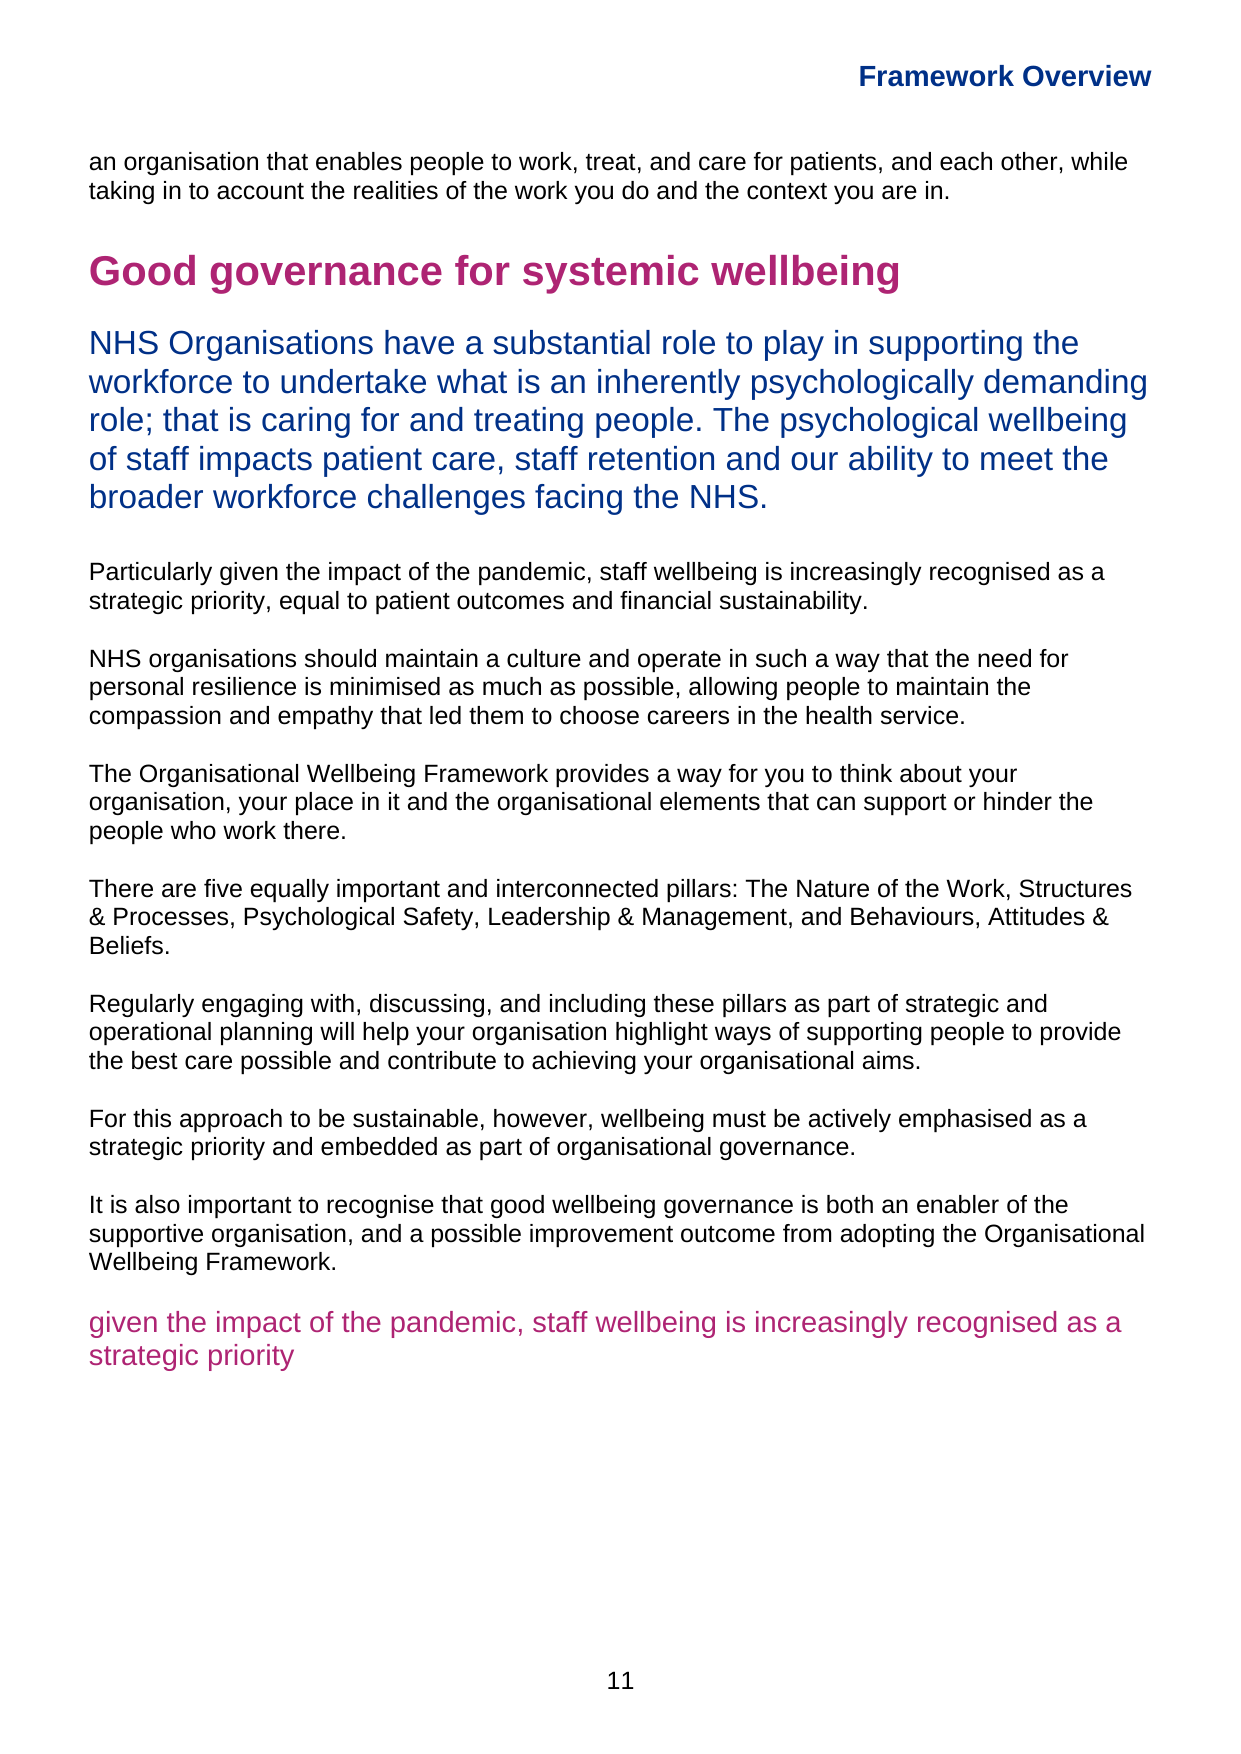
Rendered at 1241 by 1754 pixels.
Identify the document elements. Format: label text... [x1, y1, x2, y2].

text NHS Organisations have a substantial role to play in supporting the workforce to undertake what is an inherently psychologically demanding role; that is caring for and treating people. The psychological wellbeing of staff impacts patient care, staff retention and our ability to meet the broader workforce challenges facing the NHS. [89, 323, 1152, 516]
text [89, 147, 1152, 205]
text NHS organisations should maintain a culture and operate in such a way that the need for personal resilience is minimised as much as possible, allowing people to maintain the compassion and empathy that led them to choose careers in the health service. [89, 643, 1152, 730]
text Particularly given the impact of the pandemic, staff wellbeing is increasingly recognised as a strategic priority, equal to patient outcomes and financial sustainability. [89, 557, 1152, 615]
text given the impact of the pandemic, staff wellbeing is increasingly recognised as a strategic priority [89, 1305, 1152, 1372]
text For this approach to be sustainable, however, wellbeing must be actively emphasised as a strategic priority and embedded as part of organisational governance. [89, 1103, 1152, 1161]
text The Organisational Wellbeing Framework provides a way for you to think about your organisation, your place in it and the organisational elements that can support or hinder the people who work there. [89, 758, 1152, 845]
subtitle Good governance for systemic wellbeing [89, 246, 1152, 294]
text There are five equally important and interconnected pillars: The Nature of the Work, Structures & Processes, Psychological Safety, Leadership & Management, and Behaviours, Attitudes & Beliefs. [89, 873, 1152, 960]
text It is also important to recognise that good wellbeing governance is both an enabler of the supportive organisation, and a possible improvement outcome from adopting the Organisational Wellbeing Framework. [89, 1190, 1152, 1276]
text Regularly engaging with, discussing, and including these pillars as part of strategic and operational planning will help your organisation highlight ways of supporting people to provide the best care possible and contribute to achieving your organisational aims. [89, 988, 1152, 1075]
